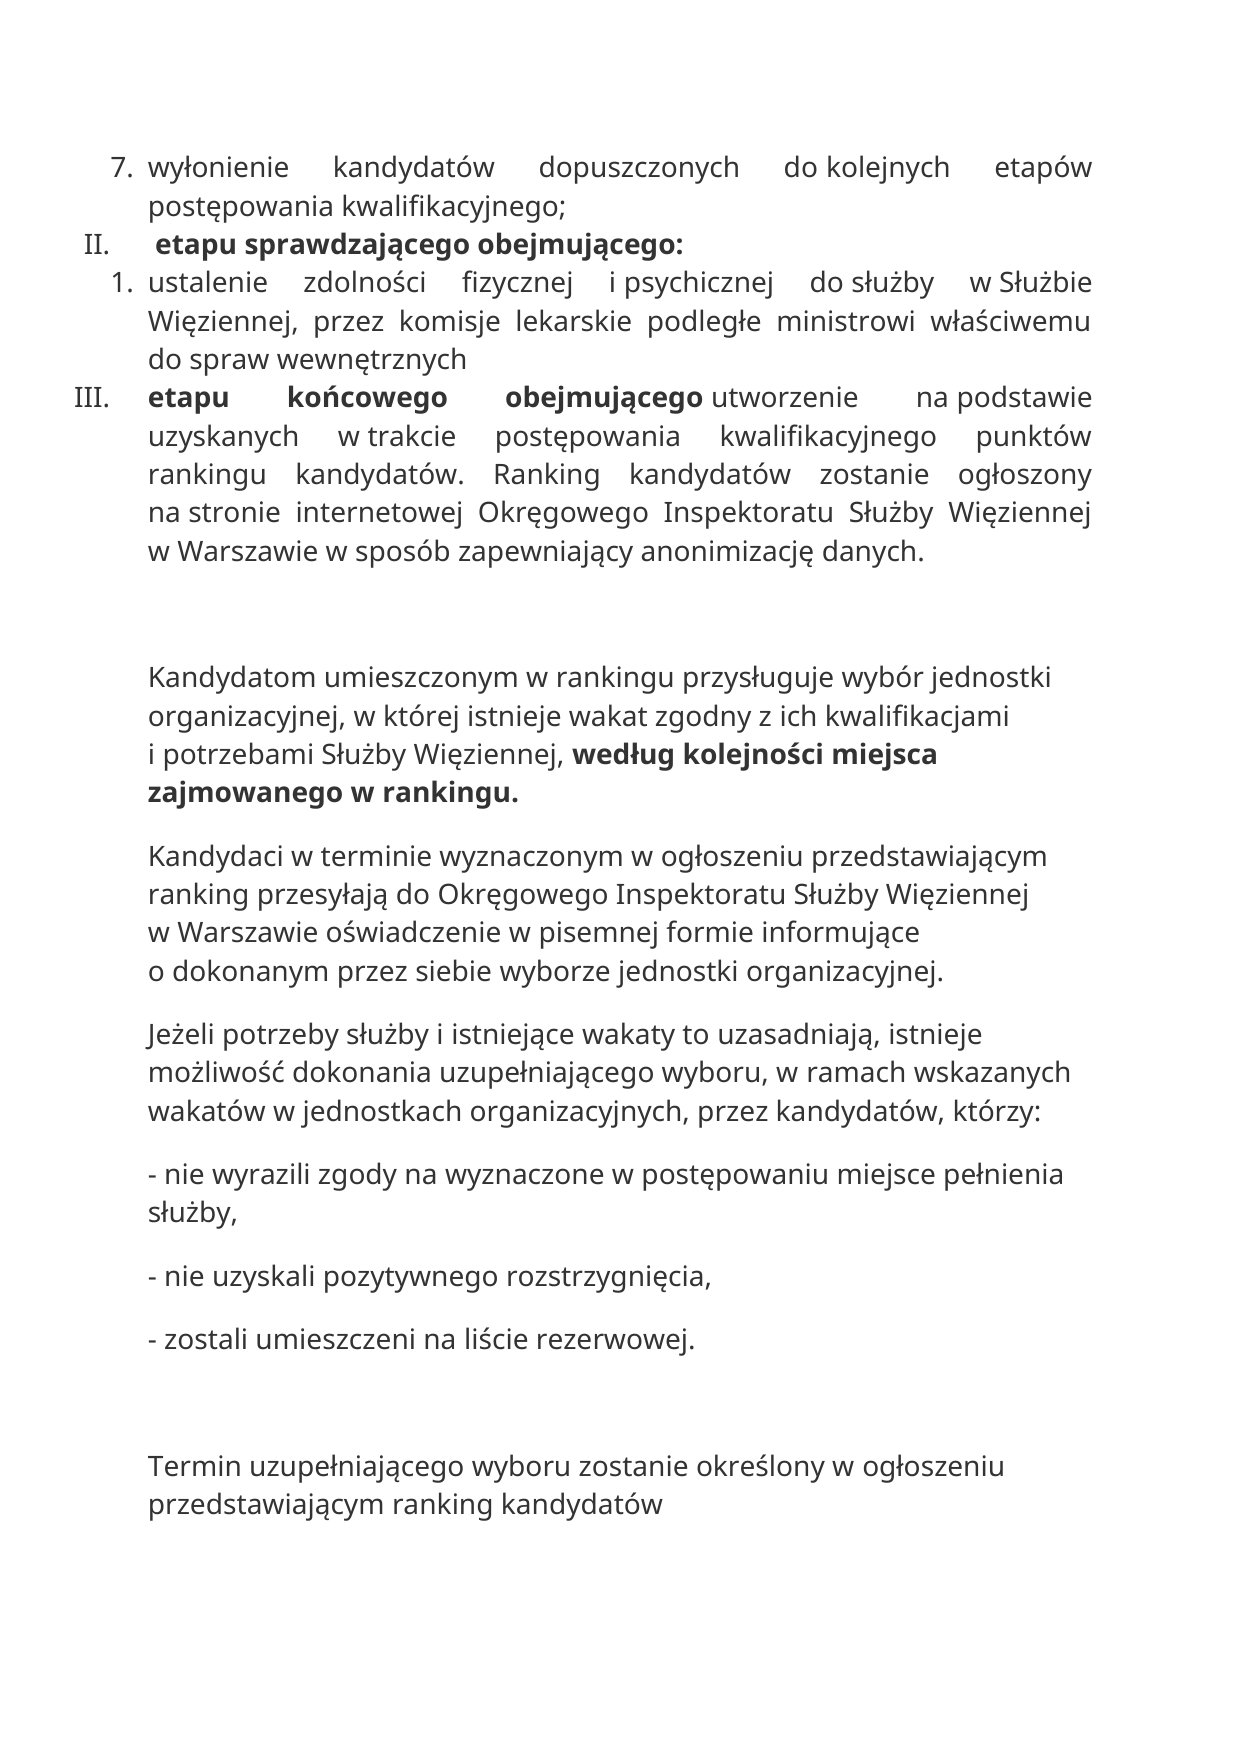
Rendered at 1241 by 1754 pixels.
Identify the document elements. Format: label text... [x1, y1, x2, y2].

text - nie wyrazili zgody na wyznaczone w postępowaniu miejsce pełnienia służby, [148, 1154, 1093, 1231]
text Kandydaci w terminie wyznaczonym w ogłoszeniu przedstawiającym ranking przesyłają do Okręgowego Inspektoratu Służby Więziennej w Warszawie oświadczenie w pisemnej formie informujące o dokonanym przez siebie wyborze jednostki organizacyjnej. [148, 836, 1093, 989]
text Jeżeli potrzeby służby i istniejące wakaty to uzasadniają, istnieje możliwość dokonania uzupełniającego wyboru, w ramach wskazanych wakatów w jednostkach organizacyjnych, przez kandydatów, którzy: [148, 1014, 1093, 1129]
text - nie uzyskali pozytywnego rozstrzygnięcia, [148, 1256, 1093, 1294]
list etapu końcowego obejmującego utworzenie na podstawie uzyskanych w trakcie postępowania kwalifikacyjnego punktów rankingu kandydatów. Ranking kandydatów zostanie ogłoszony na stronie internetowej Okręgowego Inspektoratu Służby Więziennej w Warszawie w sposób zapewniający anonimizację danych. [110, 378, 1093, 569]
list wyłonienie kandydatów dopuszczonych do kolejnych etapów postępowania kwalifikacyjnego; [110, 148, 1093, 224]
list etapu sprawdzającego obejmującego: [110, 224, 1093, 263]
text - zostali umieszczeni na liście rezerwowej. [148, 1319, 1093, 1358]
text Termin uzupełniającego wyboru zostanie określony w ogłoszeniu przedstawiającym ranking kandydatów [148, 1446, 1093, 1523]
text Kandydatom umieszczonym w rankingu przysługuje wybór jednostki organizacyjnej, w której istnieje wakat zgodny z ich kwalifikacjami i potrzebami Służby Więziennej, według kolejności miejsca zajmowanego w rankingu. [148, 658, 1093, 811]
list ustalenie zdolności fizycznej i psychicznej do służby w Służbie Więziennej, przez komisje lekarskie podległe ministrowi właściwemu do spraw wewnętrznych [110, 263, 1093, 378]
